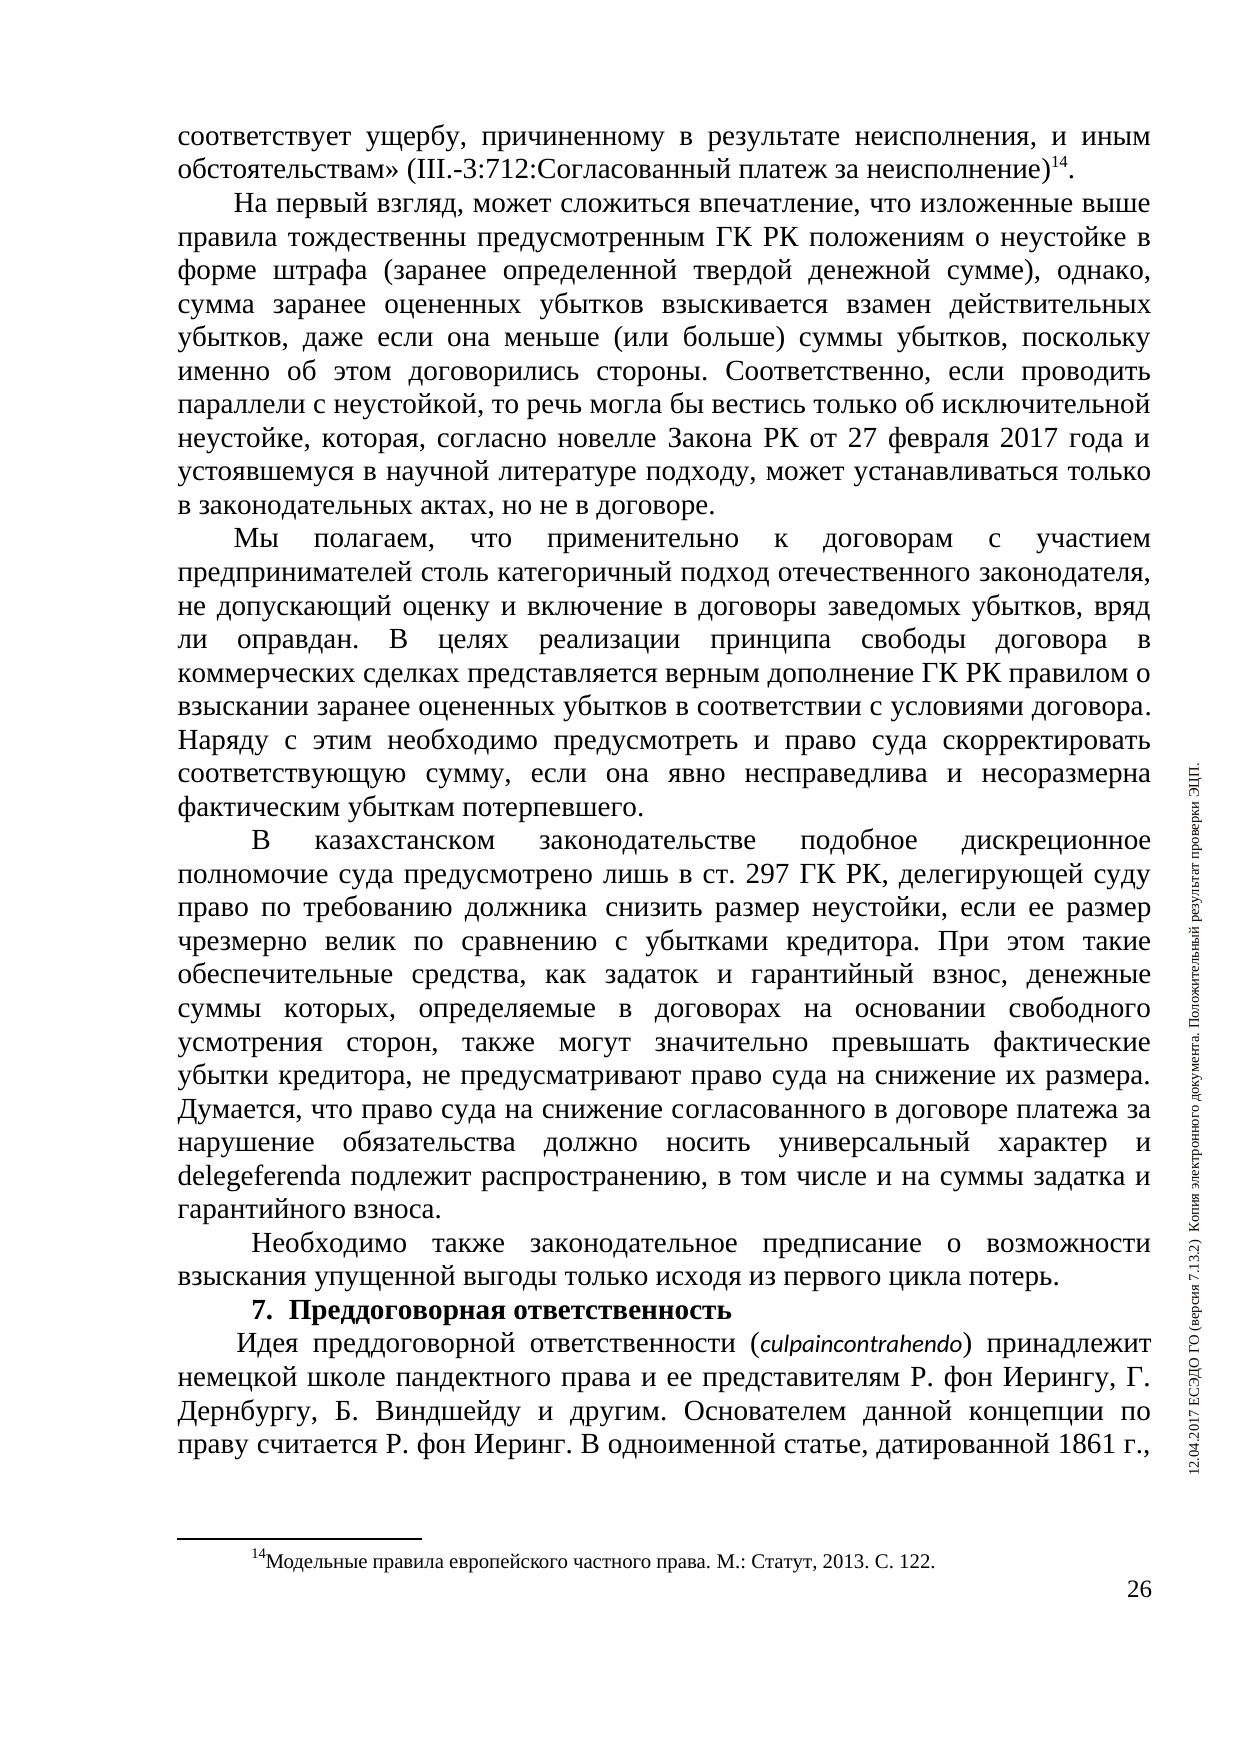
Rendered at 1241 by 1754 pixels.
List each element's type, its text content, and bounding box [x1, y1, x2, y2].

text На первый взгляд, может сложиться впечатление, что изложенные выше правила тождественны предусмотренным ГК РК положениям о неустойке в форме штрафа (заранее определенной твердой денежной сумме), однако, сумма заранее оцененных убытков взыскивается взамен действительных убытков, даже если она меньше (или больше) суммы убытков, поскольку именно об этом договорились стороны. Соответственно, если проводить параллели с неустойкой, то речь могла бы вестись только об исключительной неустойке, которая, согласно новелле Закона РК от 27 февраля 2017 года и устоявшемуся в научной литературе подходу, может устанавливаться только в законодательных актах, но не в договоре. [177, 185, 1152, 521]
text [177, 118, 1152, 185]
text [177, 1326, 1152, 1460]
list Преддоговорная ответственность [251, 1292, 1152, 1326]
text В казахстанском законодательстве подобное дискреционное полномочие суда предусмотрено лишь в ст. 297 ГК РК, делегирующей суду право по требованию должника снизить размер неустойки, если ее размер чрезмерно велик по сравнению с убытками кредитора. При этом такие обеспечительные средства, как задаток и гарантийный взнос, денежные суммы которых, определяемые в договорах на основании свободного усмотрения сторон, также могут значительно превышать фактические убытки кредитора, не предусматривают право суда на снижение их размера. Думается, что право суда на снижение согласованного в договоре платежа за нарушение обязательства должно носить универсальный характер и delegeferеnda подлежит распространению, в том числе и на суммы задатка и гарантийного взноса. [177, 822, 1152, 1225]
text Мы полагаем, что применительно к договорам с участием предпринимателей столь категоричный подход отечественного законодателя, не допускающий оценку и включение в договоры заведомых убытков, вряд ли оправдан. В целях реализации принципа свободы договора в коммерческих сделках представляется верным дополнение ГК РК правилом о взыскании заранее оцененных убытков в соответствии с условиями договора. Наряду с этим необходимо предусмотреть и право суда скорректировать соответствующую сумму, если она явно несправедлива и несоразмерна фактическим убыткам потерпевшего. [177, 521, 1152, 822]
text Необходимо также законодательное предписание о возможности взыскания упущенной выгоды только исходя из первого цикла потерь. [177, 1225, 1152, 1292]
